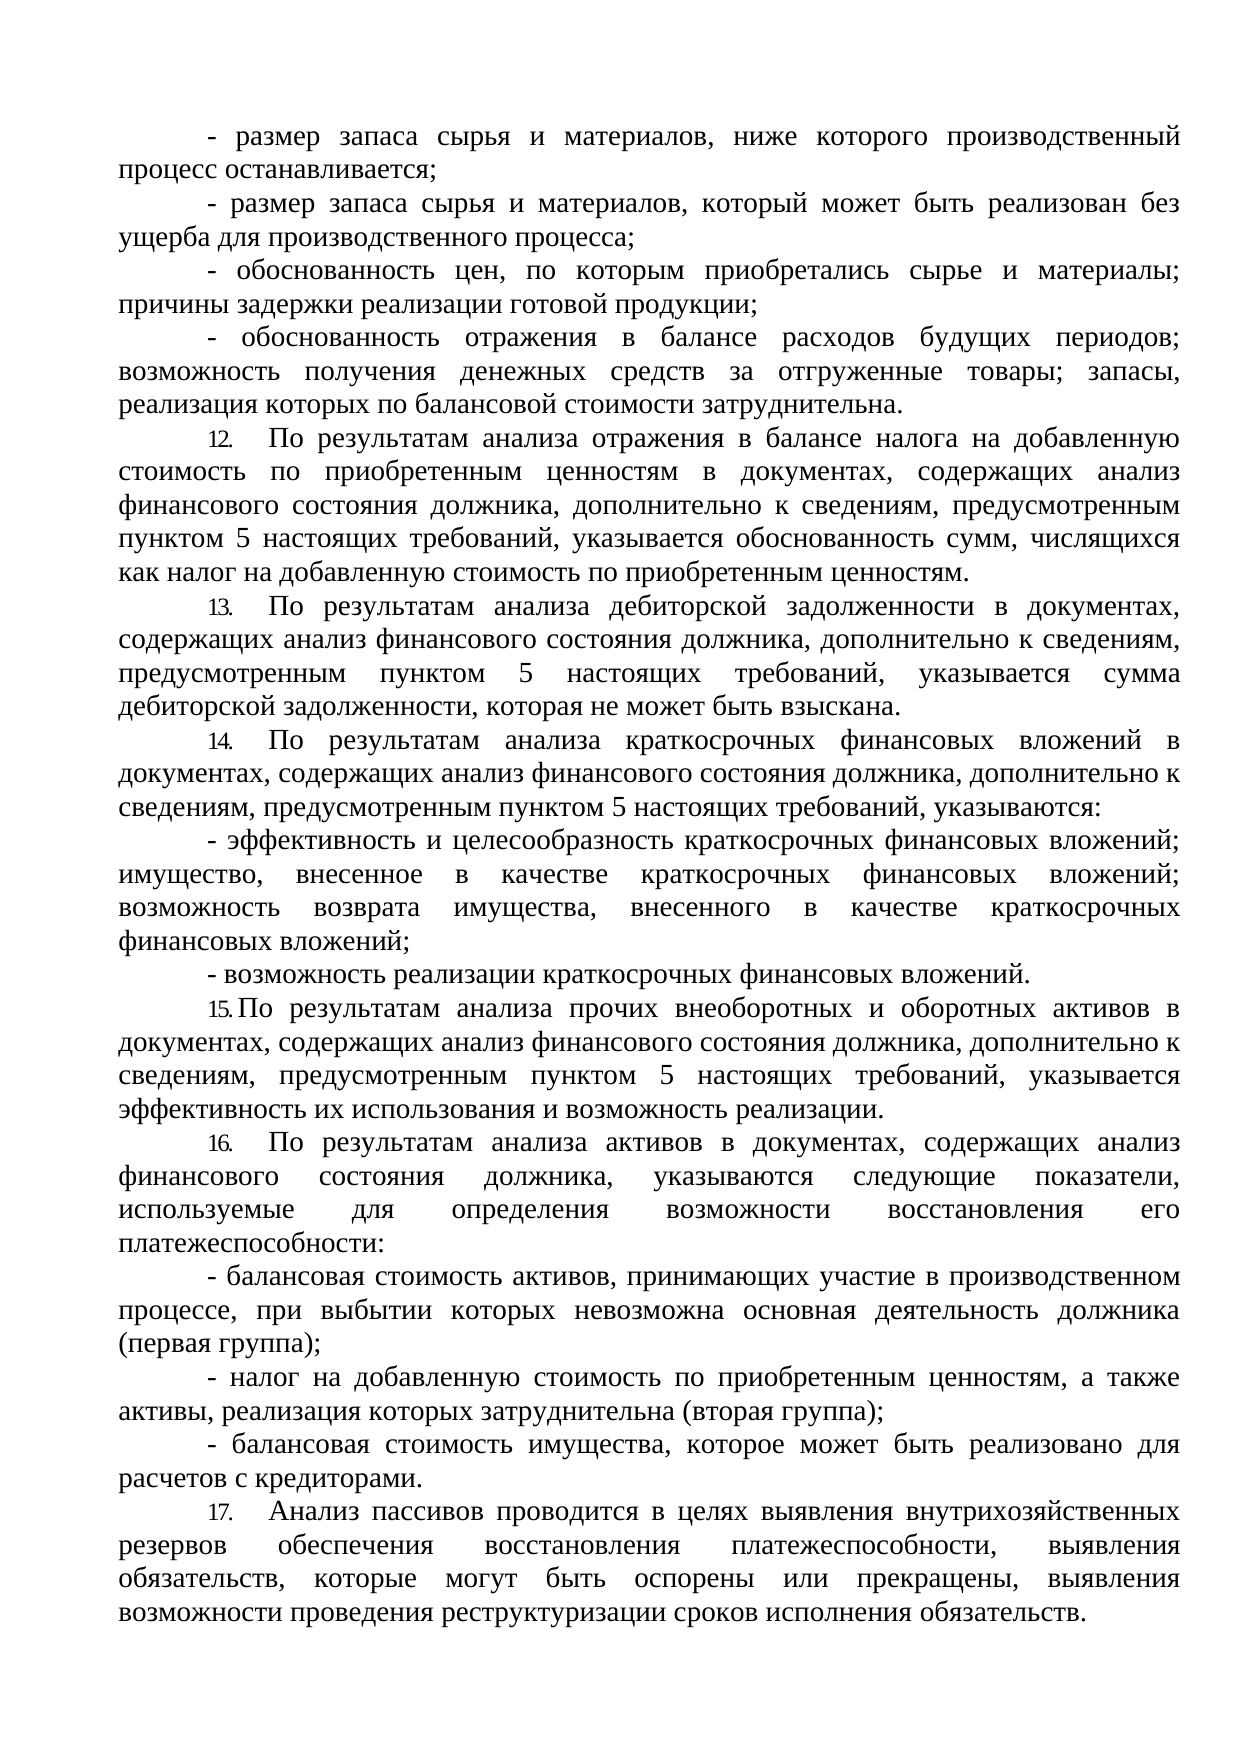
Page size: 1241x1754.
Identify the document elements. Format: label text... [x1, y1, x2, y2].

text - обоснованность отражения в балансе расходов будущих периодов; возможность получения денежных средств за отгруженные товары; запасы, реализация которых по балансовой стоимости затруднительна. [118, 319, 1181, 420]
text - балансовая стоимость имущества, которое может быть реализовано для расчетов с кредиторами. [118, 1426, 1181, 1493]
text - размер запаса сырья и материалов, который может быть реализован без ущерба для производственного процесса; [118, 185, 1181, 252]
text - эффективность и целесообразность краткосрочных финансовых вложений; имущество, внесенное в качестве краткосрочных финансовых вложений; возможность возврата имущества, внесенного в качестве краткосрочных финансовых вложений; [118, 822, 1181, 957]
list По результатам анализа прочих внеоборотных и оборотных активов в документах, содержащих анализ финансового состояния должника, дополнительно к сведениям, предусмотренным пунктом 5 настоящих требований, указывается эффективность их использования и возможность реализации. [118, 990, 1181, 1124]
text - налог на добавленную стоимость по приобретенным ценностям, а также активы, реализация которых затруднительна (вторая группа); [118, 1359, 1181, 1426]
list По результатам анализа дебиторской задолженности в документах, содержащих анализ финансового состояния должника, дополнительно к сведениям, предусмотренным пунктом 5 настоящих требований, указывается сумма дебиторской задолженности, которая не может быть взыскана. [118, 588, 1181, 722]
text - обоснованность цен, по которым приобретались сырье и материалы; причины задержки реализации готовой продукции; [118, 252, 1181, 319]
list По результатам анализа отражения в балансе налога на добавленную стоимость по приобретенным ценностям в документах, содержащих анализ финансового состояния должника, дополнительно к сведениям, предусмотренным пунктом 5 настоящих требований, указывается обоснованность сумм, числящихся как налог на добавленную стоимость по приобретенным ценностям. [118, 420, 1181, 588]
text - возможность реализации краткосрочных финансовых вложений. [118, 957, 1181, 990]
list По результатам анализа активов в документах, содержащих анализ финансового состояния должника, указываются следующие показатели, используемые для определения возможности восстановления его платежеспособности: [118, 1124, 1181, 1258]
list По результатам анализа краткосрочных финансовых вложений в документах, содержащих анализ финансового состояния должника, дополнительно к сведениям, предусмотренным пунктом 5 настоящих требований, указываются: [118, 722, 1181, 822]
text - балансовая стоимость активов, принимающих участие в производственном процессе, при выбытии которых невозможна основная деятельность должника (первая группа); [118, 1258, 1181, 1359]
text - размер запаса сырья и материалов, ниже которого производственный процесс останавливается; [118, 118, 1181, 185]
list Анализ пассивов проводится в целях выявления внутрихозяйственных резервов обеспечения восстановления платежеспособности, выявления обязательств, которые могут быть оспорены или прекращены, выявления возможности проведения реструктуризации сроков исполнения обязательств. [118, 1493, 1181, 1627]
